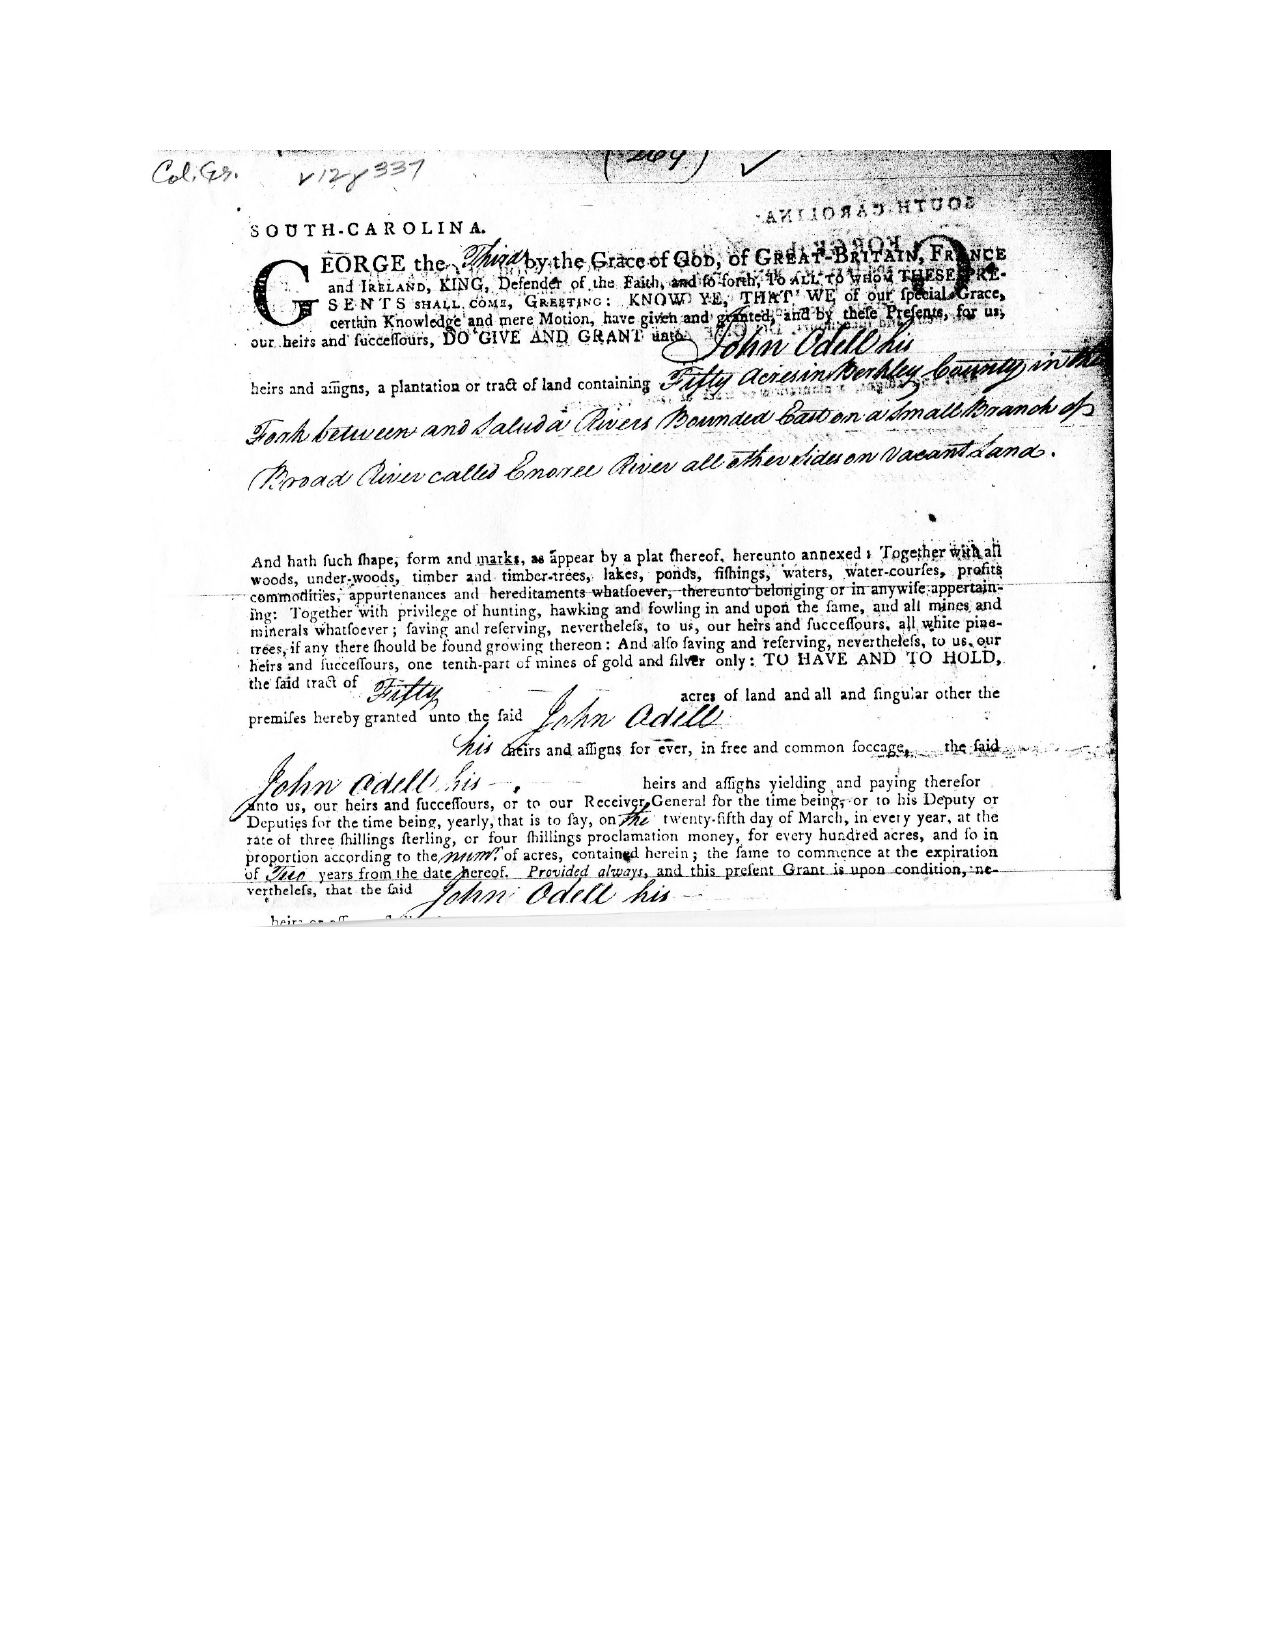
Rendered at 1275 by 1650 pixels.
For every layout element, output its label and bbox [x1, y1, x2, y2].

picture [150, 150, 1125, 927]
